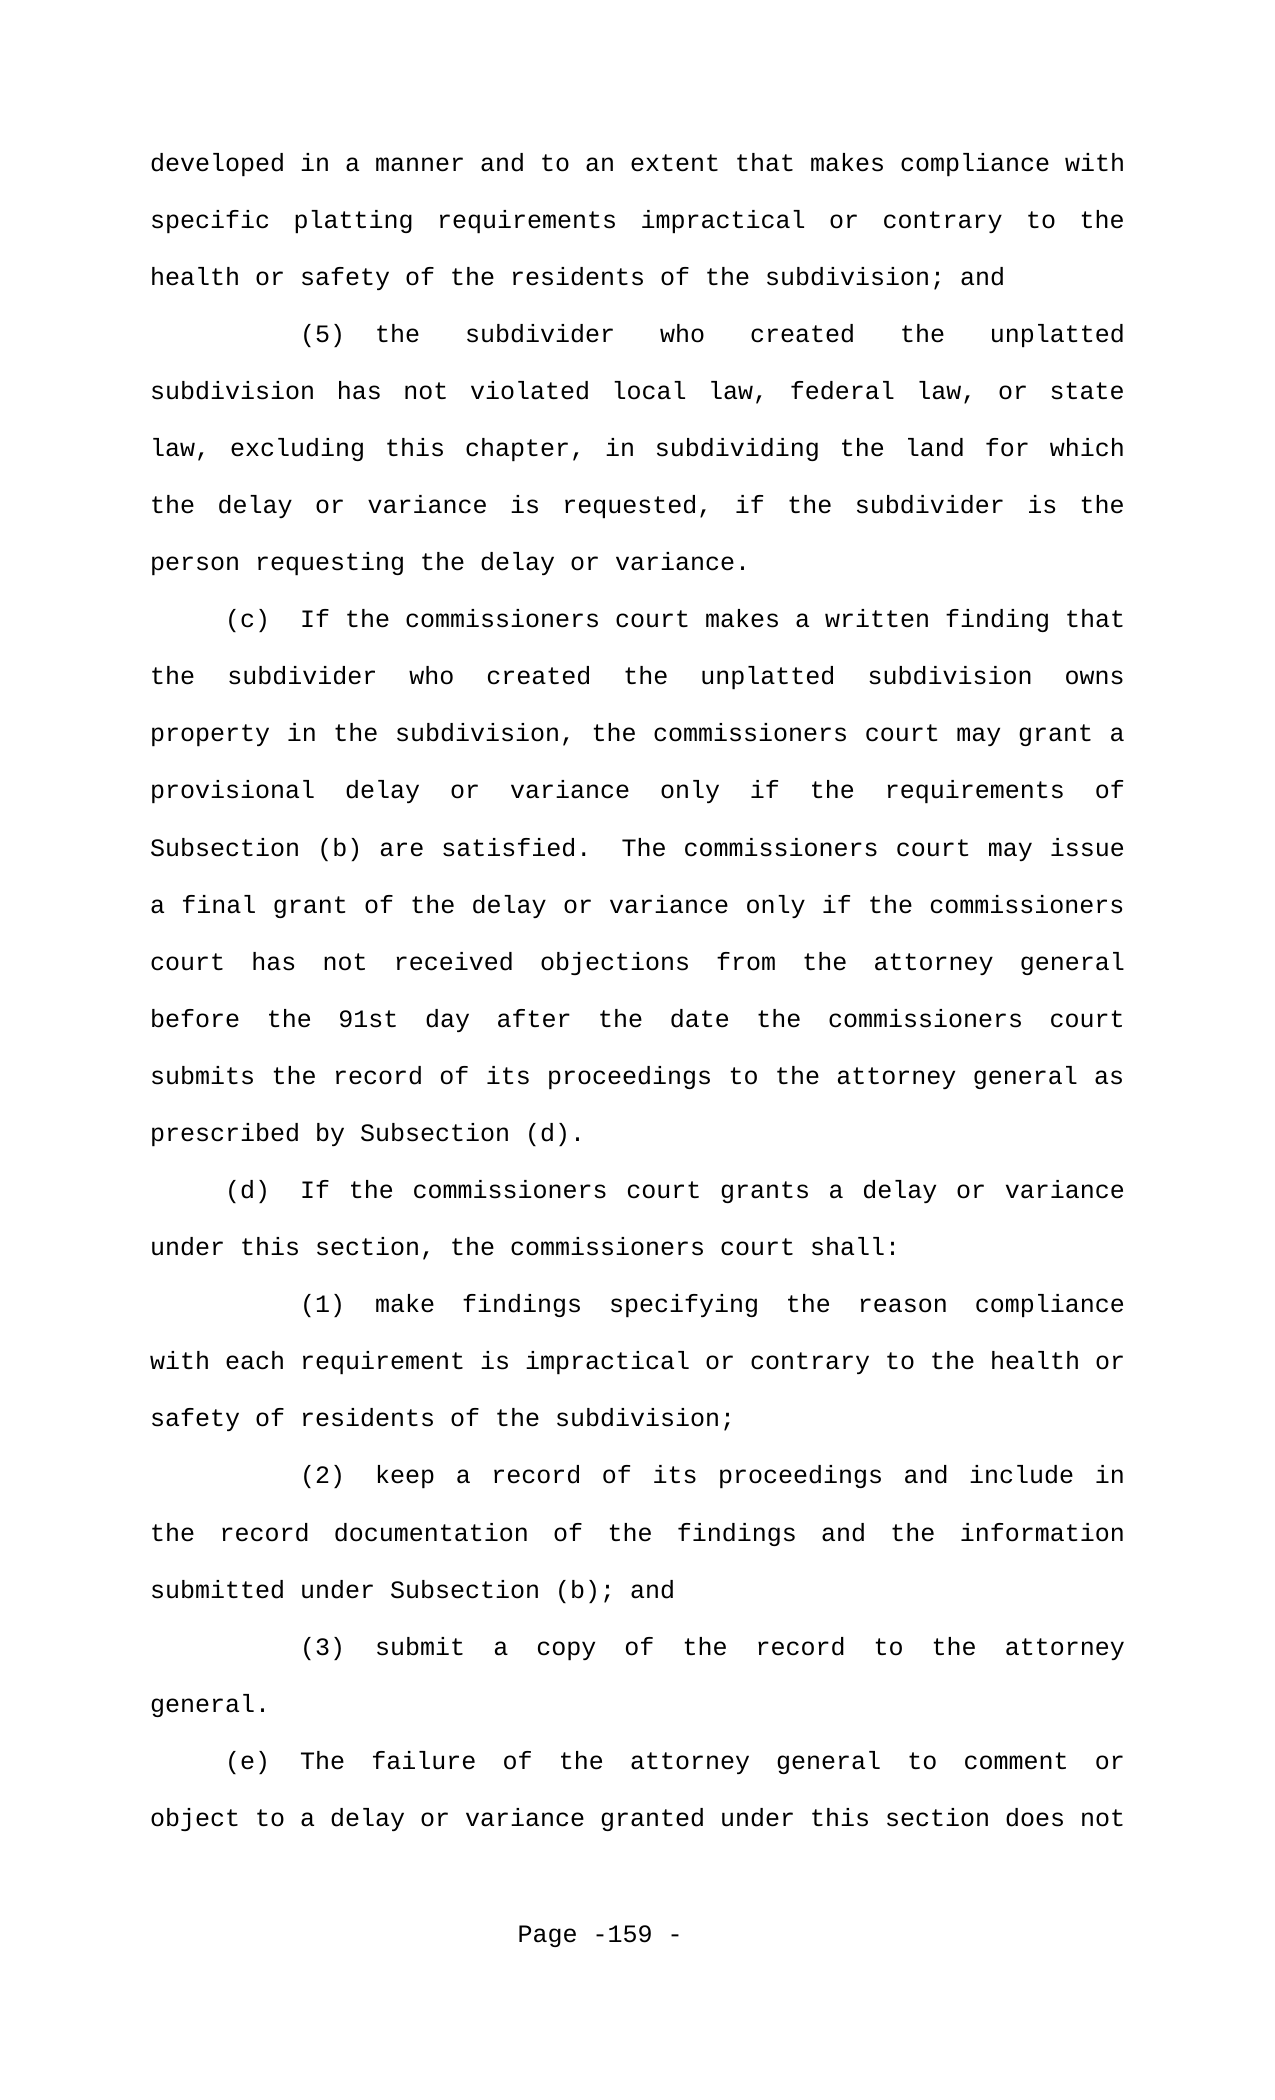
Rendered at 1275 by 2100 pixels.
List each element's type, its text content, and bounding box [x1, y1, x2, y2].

text (2) keep a record of its proceedings and include in the record documentation of the findings and the information submitted under Subsection (b); and [150, 1463, 1125, 1606]
text (5) the subdivider who created the unplatted subdivision has not violated local law, federal law, or state law, excluding this chapter, in subdividing the land for which the delay or variance is requested, if the subdivider is the person requesting the delay or variance. [150, 321, 1125, 578]
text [150, 150, 1125, 293]
text (d) If the commissioners court grants a delay or variance under this section, the commissioners court shall: [150, 1177, 1125, 1263]
text (3) submit a copy of the record to the attorney general. [150, 1634, 1125, 1720]
text (1) make findings specifying the reason compliance with each requirement is impractical or contrary to the health or safety of residents of the subdivision; [150, 1292, 1125, 1434]
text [150, 1748, 1125, 1834]
text (c) If the commissioners court makes a written finding that the subdivider who created the unplatted subdivision owns property in the subdivision, the commissioners court may grant a provisional delay or variance only if the requirements of Subsection (b) are satisfied. The commissioners court may issue a final grant of the delay or variance only if the commissioners court has not received objections from the attorney general before the 91st day after the date the commissioners court submits the record of its proceedings to the attorney general as prescribed by Subsection (d). [150, 607, 1125, 1149]
